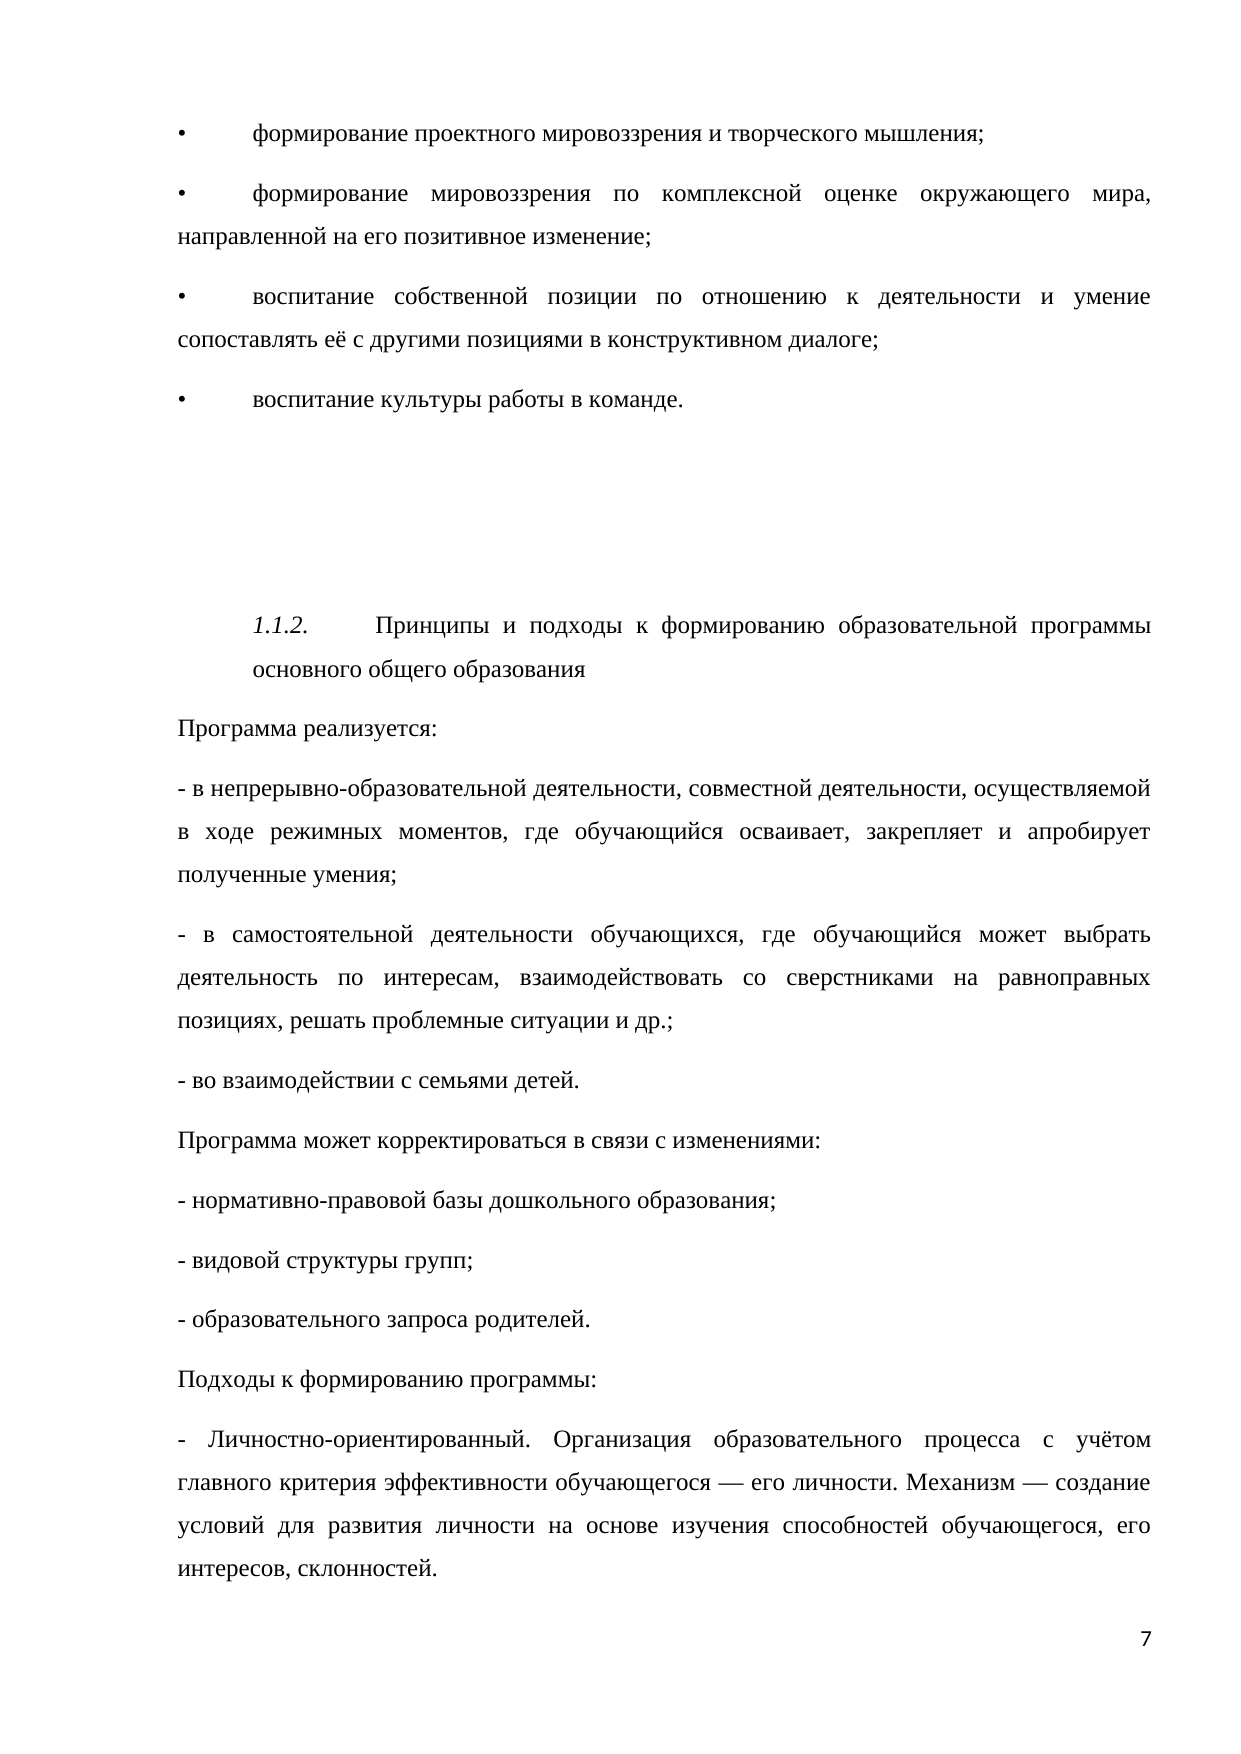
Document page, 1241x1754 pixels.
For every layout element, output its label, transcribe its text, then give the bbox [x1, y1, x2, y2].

text - образовательного запроса родителей. [177, 1304, 1152, 1333]
text - в самостоятельной деятельности обучающихся, где обучающийся может выбрать деятельность по интересам, взаимодействовать со сверстниками на равноправных позициях, решать проблемные ситуации и др.; [177, 919, 1152, 1034]
text Программа может корректироваться в связи с изменениями: [177, 1125, 1152, 1154]
text 1.1.2. Принципы и подходы к формированию образовательной программы основного общего образования [252, 611, 1152, 682]
text • воспитание культуры работы в команде. [177, 384, 1152, 412]
text - во взаимодействии с семьями детей. [177, 1065, 1152, 1094]
text • формирование мировоззрения по комплексной оценке окружающего мира, направленной на его позитивное изменение; [177, 178, 1152, 250]
text • формирование проектного мировоззрения и творческого мышления; [177, 118, 1152, 147]
text - Личностно-ориентированный. Организация образовательного процесса с учётом главного критерия эффективности обучающегося — его личности. Механизм — создание условий для развития личности на основе изучения способностей обучающегося, его интересов, склонностей. [177, 1424, 1152, 1582]
text - видовой структуры групп; [177, 1245, 1152, 1273]
text Программа реализуется: [177, 713, 1152, 742]
text • воспитание собственной позиции по отношению к деятельности и умение сопоставлять её с другими позициями в конструктивном диалоге; [177, 281, 1152, 353]
text Подходы к формированию программы: [177, 1364, 1152, 1393]
text - в непрерывно-образовательной деятельности, совместной деятельности, осуществляемой в ходе режимных моментов, где обучающийся осваивает, закрепляет и апробирует полученные умения; [177, 773, 1152, 888]
text - нормативно-правовой базы дошкольного образования; [177, 1185, 1152, 1214]
